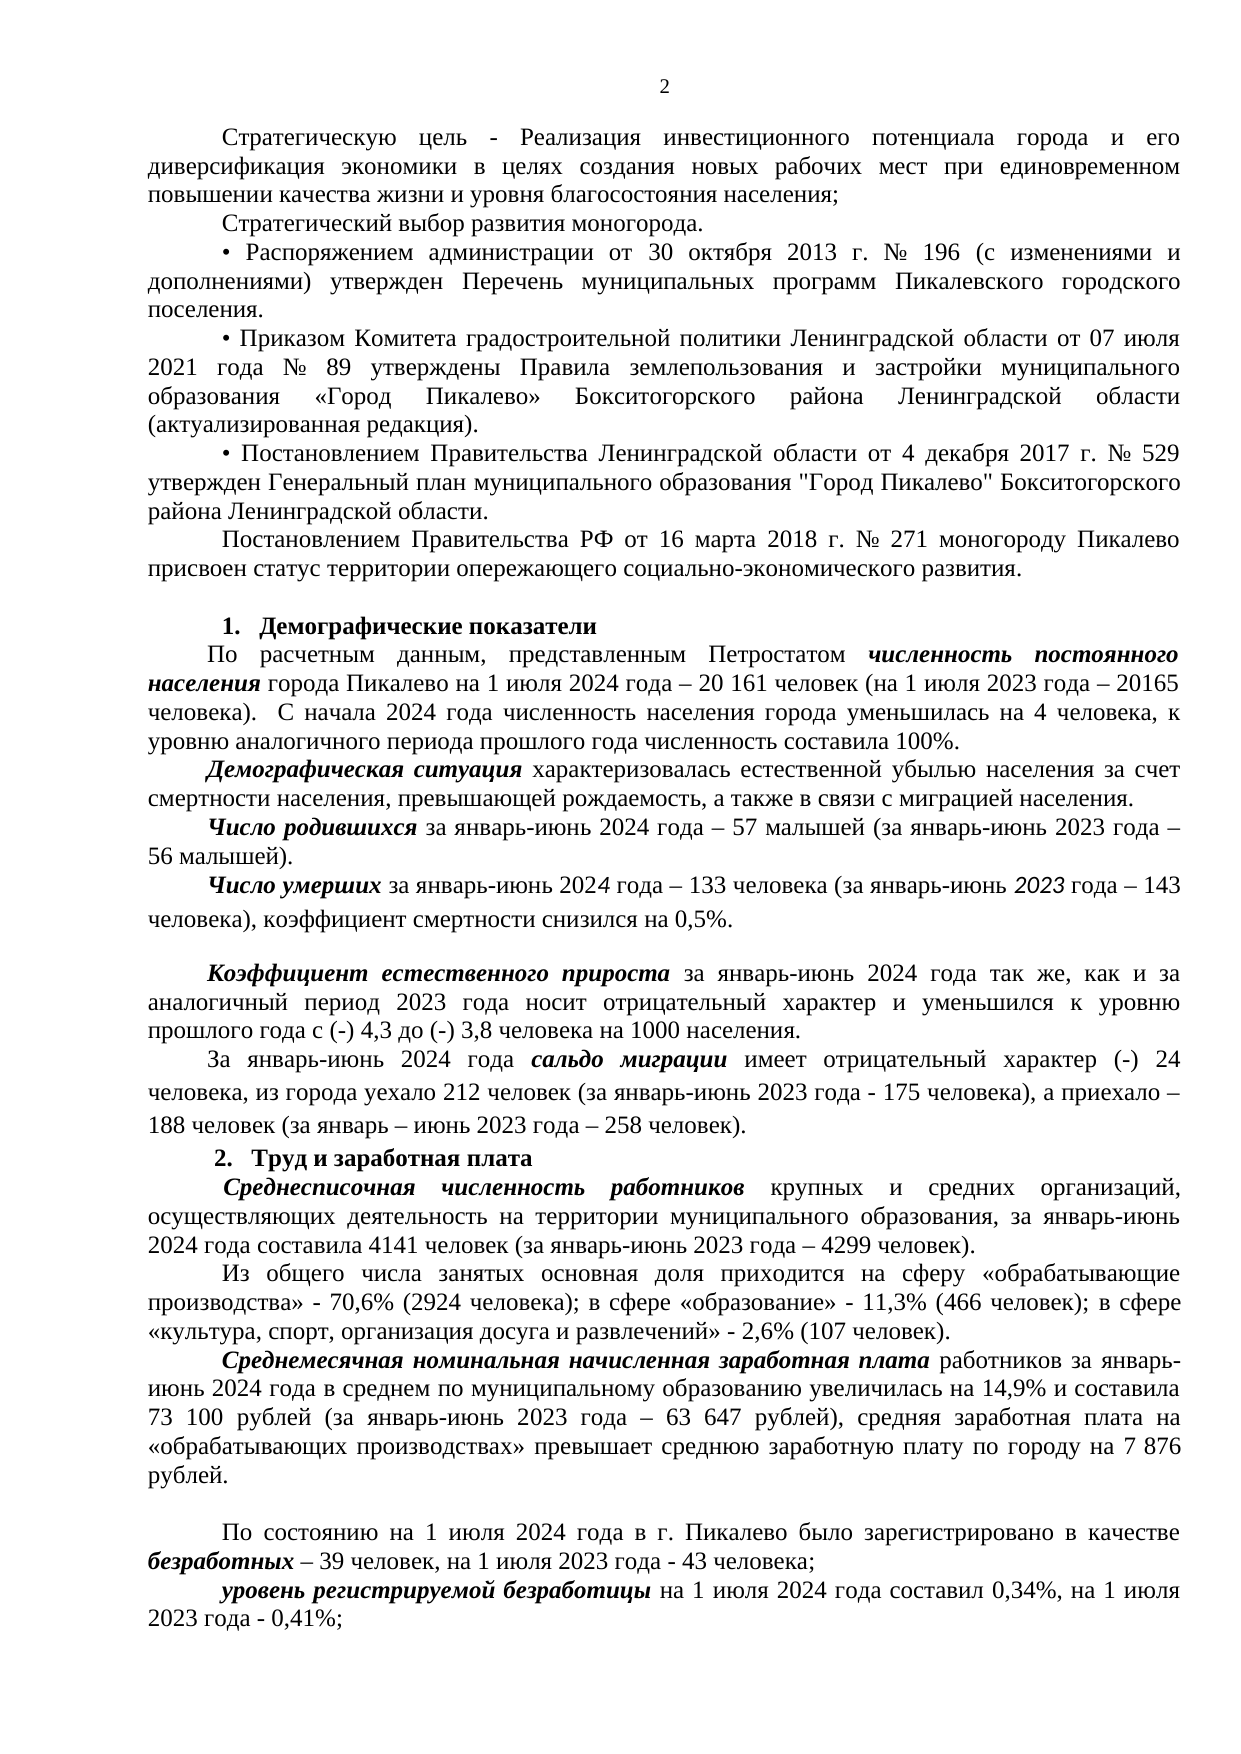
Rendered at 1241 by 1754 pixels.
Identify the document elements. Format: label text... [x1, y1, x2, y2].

text Среднемесячная номинальная начисленная заработная плата работников за январь-июнь 2024 года в среднем по муниципальному образованию увеличилась на 14,9% и составила 73 100 рублей (за январь-июнь 2023 года – 63 647 рублей), средняя заработная плата на «обрабатывающих производствах» превышает среднюю заработную плату по городу на 7 876 рублей. [148, 1345, 1181, 1488]
text • Приказом Комитета градостроительной политики Ленинградской области от 07 июля 2021 года № 89 утверждены Правила землепользования и застройки муниципального образования «Город Пикалево» Бокситогорского района Ленинградской области (актуализированная редакция). [148, 323, 1181, 438]
text Постановлением Правительства РФ от 16 марта 2018 г. № 271 моногороду Пикалево присвоен статус территории опережающего социально-экономического развития. [148, 524, 1181, 582]
text уровень регистрируемой безработицы на 1 июля 2024 года составил 0,34%, на 1 июля 2023 года - 0,41%; [148, 1575, 1181, 1632]
list Число умерших за январь-июнь 2024 года – 133 человека (за январь-июнь 2023 года – 143 человека), коэффициент смертности снизился на 0,5%. [148, 869, 1181, 933]
text Число родившихся за январь-июнь 2024 года – 57 малышей (за январь-июнь 2023 года – 56 малышей). [148, 812, 1181, 869]
list За январь-июнь 2024 года сальдо миграции имеет отрицательный характер (-) 24 человека, из города уехало 212 человек (за январь-июнь 2023 года - 175 человека), а приехало – 188 человек (за январь – июнь 2023 года – 258 человек). [148, 1044, 1181, 1139]
text Стратегический выбор развития моногорода. [148, 208, 1181, 237]
subtitle Демографические показатели [222, 611, 1181, 639]
text Коэффициент естественного прироста за январь-июнь 2024 года так же, как и за аналогичный период 2023 года носит отрицательный характер и уменьшился к уровню прошлого года с (-) 4,3 до (-) 3,8 человека на 1000 населения. [148, 958, 1181, 1044]
text Демографическая ситуация характеризовалась естественной убылью населения за счет смертности населения, превышающей рождаемость, а также в связи с миграцией населения. [148, 754, 1181, 812]
list Труд и заработная плата [214, 1143, 1181, 1172]
text • Распоряжением администрации от 30 октября 2013 г. № 196 (с изменениями и дополнениями) утвержден Перечень муниципальных программ Пикалевского городского поселения. [148, 237, 1181, 323]
text По расчетным данным, представленным Петростатом численность постоянного населения города Пикалево на 1 июля 2024 года – 20 161 человек (на 1 июля 2023 года – 20165 человека). С начала 2024 года численность населения города уменьшилась на 4 человека, к уровню аналогичного периода прошлого года численность составила 100%. [148, 639, 1181, 754]
text Среднесписочная численность работников крупных и средних организаций, осуществляющих деятельность на территории муниципального образования, за январь-июнь 2024 года составила 4141 человек (за январь-июнь 2023 года – 4299 человек). [148, 1172, 1181, 1258]
text По состоянию на 1 июля 2024 года в г. Пикалево было зарегистрировано в качестве безработных – 39 человек, на 1 июля 2023 года - 43 человека; [148, 1517, 1181, 1575]
list Из общего числа занятых основная доля приходится на сферу «обрабатывающие производства» - 70,6% (2924 человека); в сфере «образование» - 11,3% (466 человек); в сфере «культура, спорт, организация досуга и развлечений» - 2,6% (107 человек). [148, 1258, 1181, 1345]
text Стратегическую цель - Реализация инвестиционного потенциала города и его диверсификация экономики в целях создания новых рабочих мест при единовременном повышении качества жизни и уровня благосостояния населения; [148, 122, 1181, 208]
text • Постановлением Правительства Ленинградской области от 4 декабря 2017 г. № 529 утвержден Генеральный план муниципального образования "Город Пикалево" Бокситогорского района Ленинградской области. [148, 438, 1181, 524]
